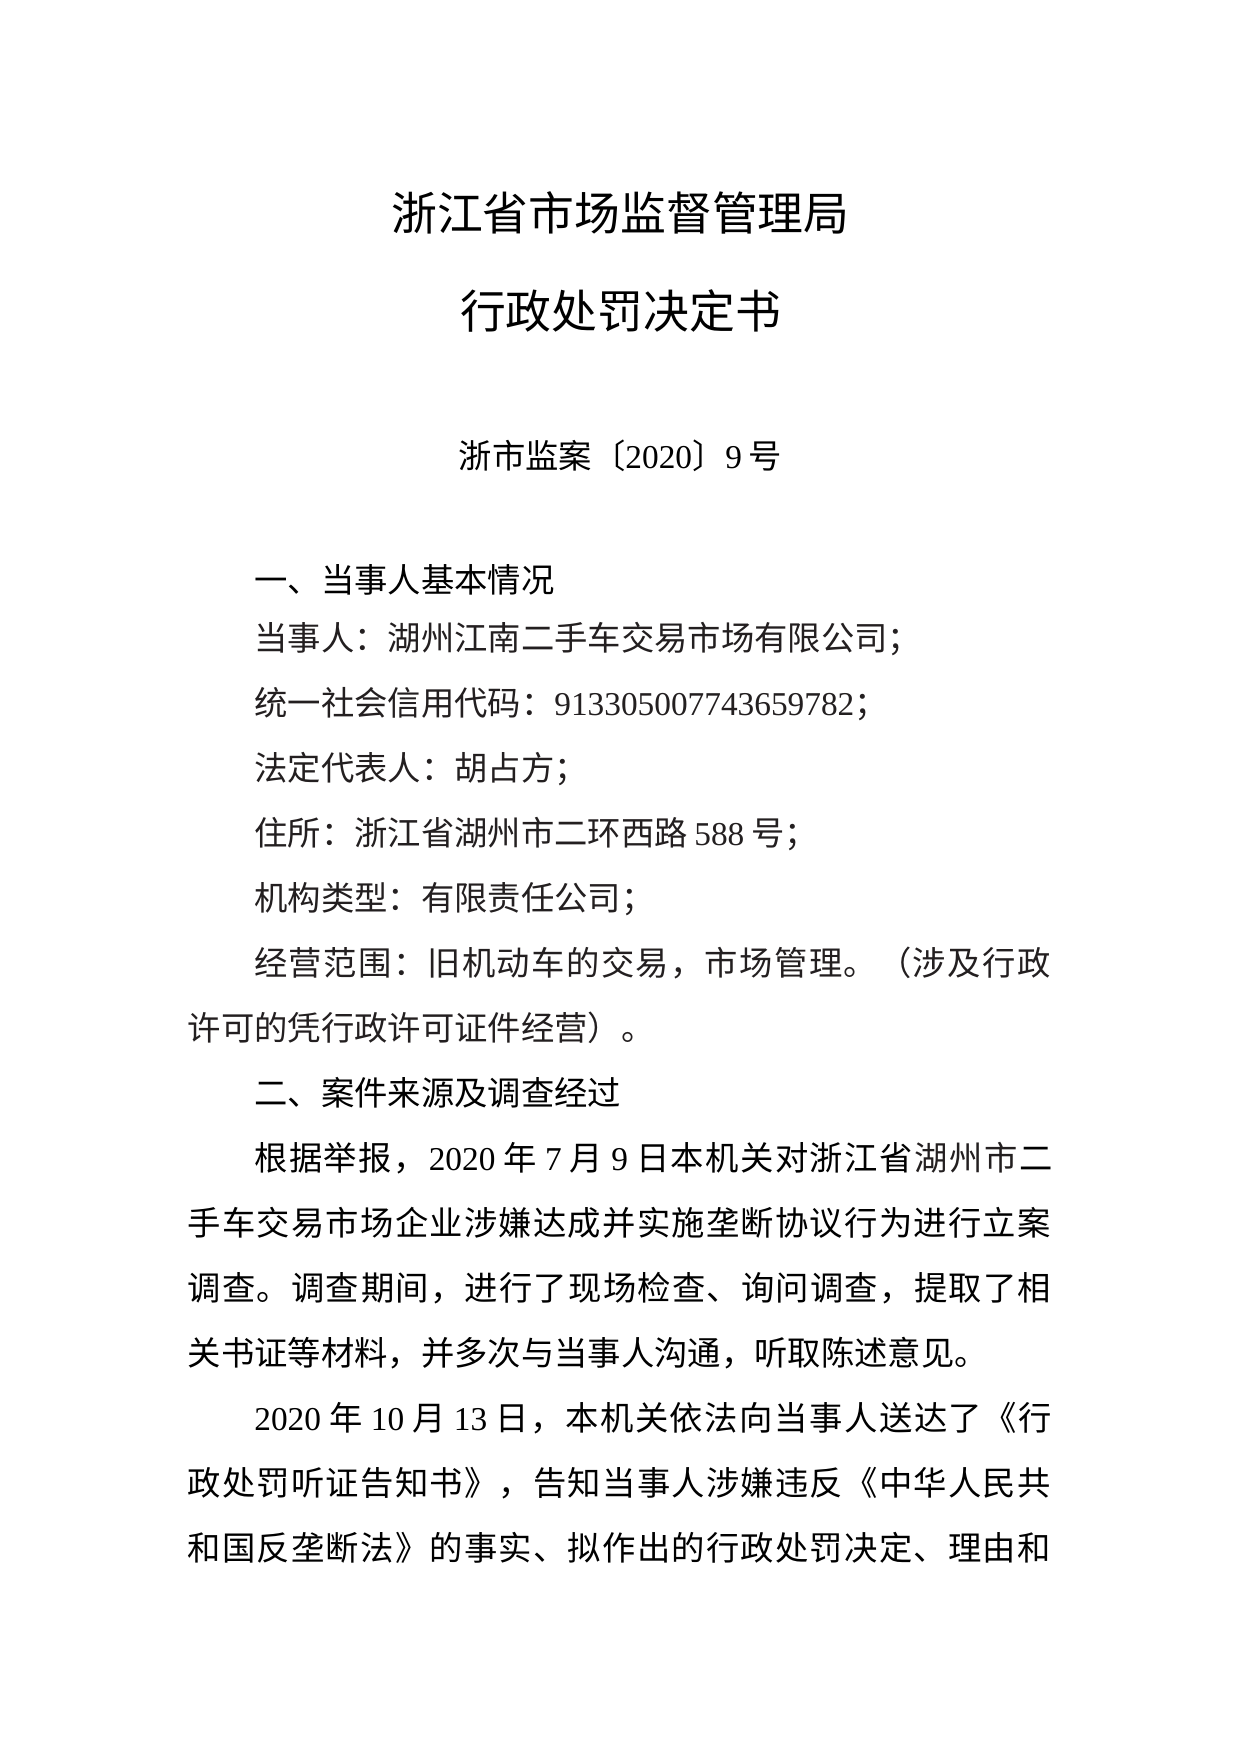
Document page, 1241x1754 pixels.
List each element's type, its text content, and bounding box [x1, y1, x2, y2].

text 经营范围：旧机动车的交易，市场管理。（涉及行政许可的凭行政许可证件经营）。 [187, 929, 1053, 1059]
text 二、案件来源及调查经过 [187, 1059, 1053, 1124]
text 当事人：湖州江南二手车交易市场有限公司； [187, 604, 1053, 669]
text 根据举报，2020年7月9日本机关对浙江省湖州市二手车交易市场企业涉嫌达成并实施垄断协议行为进行立案调查。调查期间，进行了现场检查、询问调查，提取了相关书证等材料，并多次与当事人沟通，听取陈述意见。 [187, 1124, 1053, 1384]
text 住所：浙江省湖州市二环西路588号； [187, 799, 1053, 864]
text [187, 1384, 1053, 1579]
text 法定代表人：胡占方； [187, 734, 1053, 799]
text 一、当事人基本情况 [187, 545, 1053, 604]
text 机构类型：有限责任公司； [187, 864, 1053, 929]
text 浙市监案〔2020〕9号 [187, 422, 1053, 487]
text 统一社会信用代码：913305007743659782； [187, 669, 1053, 734]
subtitle 浙江省市场监督管理局 行政处罚决定书 [187, 162, 1053, 357]
